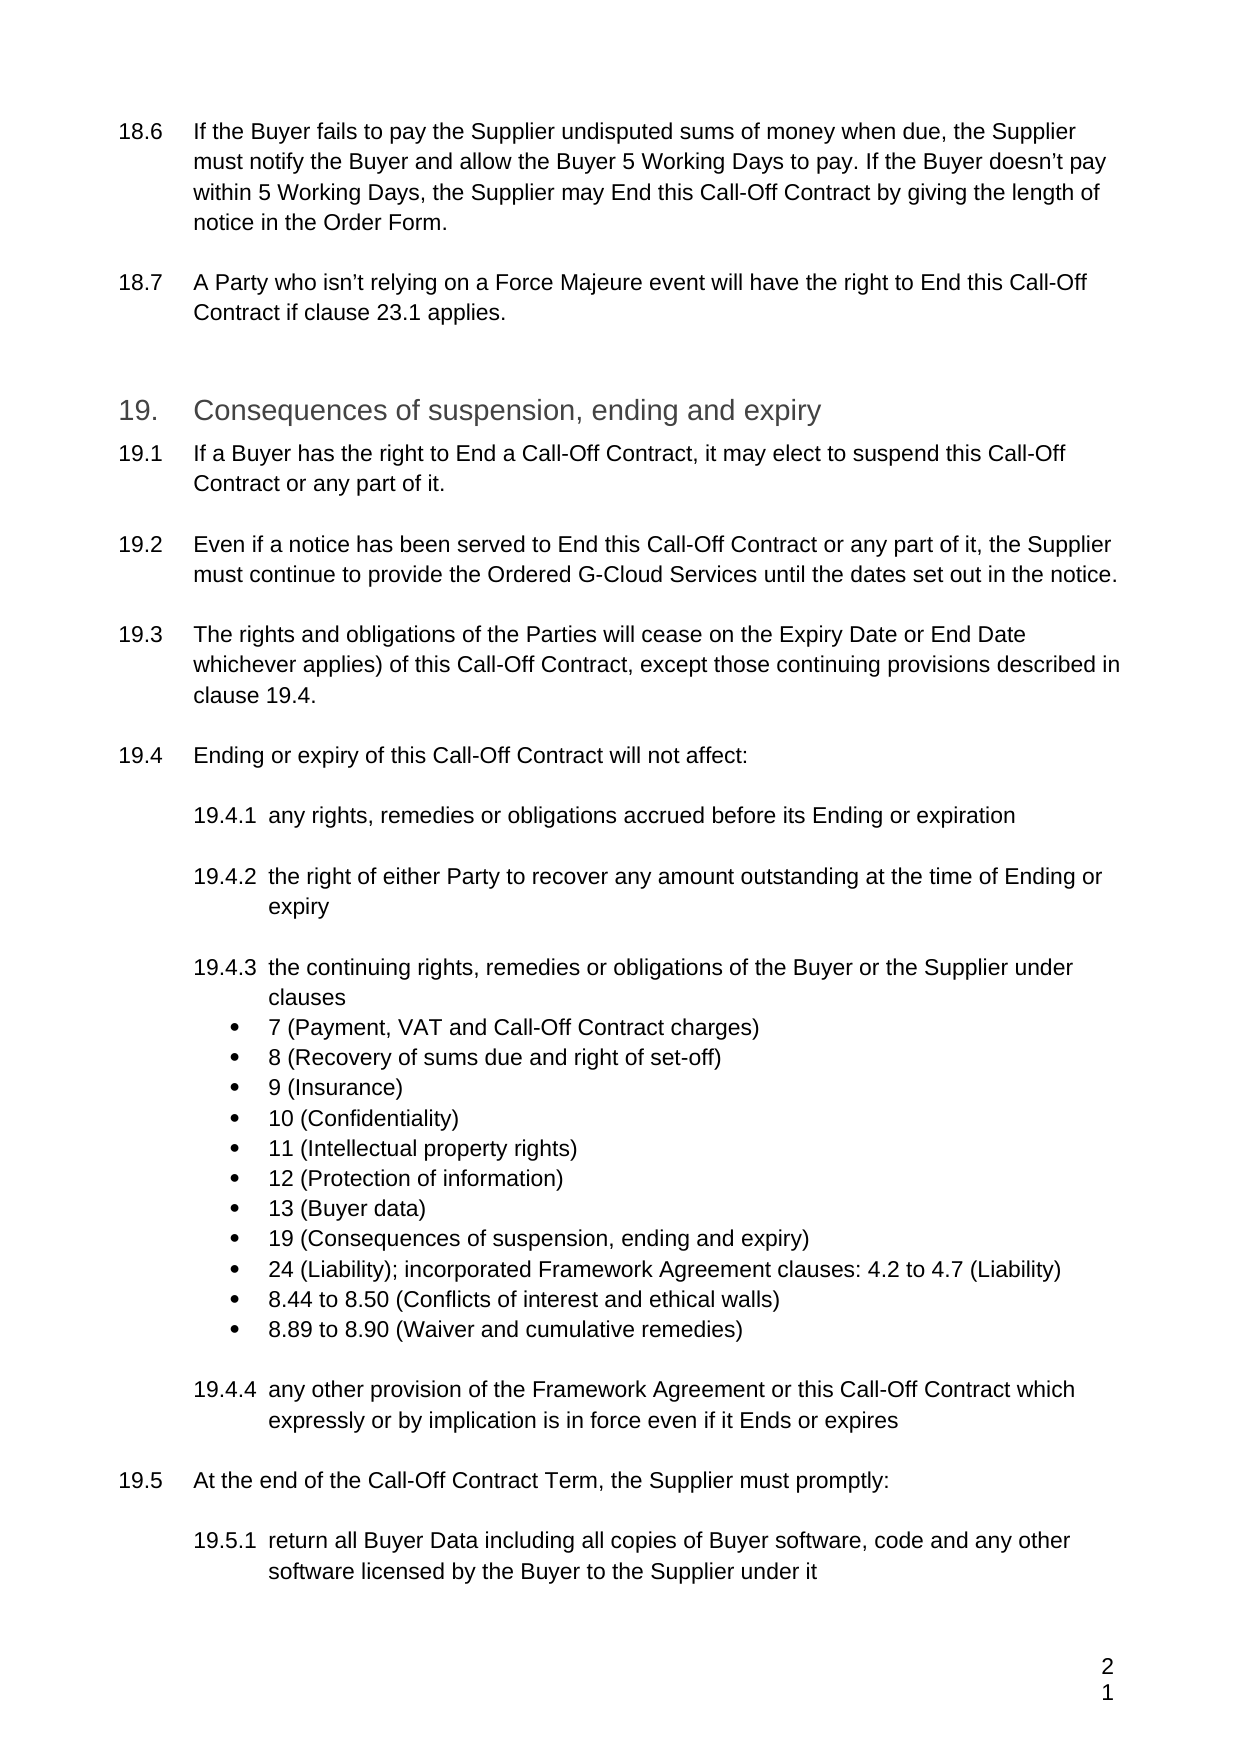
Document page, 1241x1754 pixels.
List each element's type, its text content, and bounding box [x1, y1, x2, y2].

text 18.7 A Party who isn’t relying on a Force Majeure event will have the right to End this Call-Off Contract if clause 23.1 applies. [118, 269, 1122, 326]
text 19.3 The rights and obligations of the Parties will cease on the Expiry Date or End Date whichever applies) of this Call-Off Contract, except those continuing provisions described in clause 19.4. [118, 621, 1122, 708]
list 12 (Protection of information) [231, 1165, 1122, 1191]
list 13 (Buyer data) [231, 1195, 1122, 1222]
list 8.89 to 8.90 (Waiver and cumulative remedies) [231, 1316, 1122, 1342]
text 18.6 If the Buyer fails to pay the Supplier undisputed sums of money when due, the Supplier must notify the Buyer and allow the Buyer 5 Working Days to pay. If the Buyer doesn’t pay within 5 Working Days, the Supplier may End this Call-Off Contract by giving the length of notice in the Order Form. [118, 118, 1122, 235]
list 10 (Confidentiality) [231, 1104, 1122, 1131]
subtitle 19. Consequences of suspension, ending and expiry [118, 393, 1122, 427]
list 8.44 to 8.50 (Conflicts of interest and ethical walls) [231, 1286, 1122, 1312]
text 19.5 At the end of the Call-Off Contract Term, the Supplier must promptly: [118, 1467, 1122, 1493]
text 19.4 Ending or expiry of this Call-Off Contract will not affect: [118, 742, 1122, 768]
list 9 (Insurance) [231, 1074, 1122, 1101]
list 11 (Intellectual property rights) [231, 1135, 1122, 1161]
list 8 (Recovery of sums due and right of set-off) [231, 1044, 1122, 1071]
list 7 (Payment, VAT and Call-Off Contract charges) [231, 1014, 1122, 1040]
text 19.1 If a Buyer has the right to End a Call-Off Contract, it may elect to suspend this Call-Off Contract or any part of it. [118, 440, 1122, 497]
text 19.4.2 the right of either Party to recover any amount outstanding at the time of Ending or expiry [193, 863, 1122, 919]
list 24 (Liability); incorporated Framework Agreement clauses: 4.2 to 4.7 (Liability) [231, 1256, 1122, 1282]
text 19.4.4 any other provision of the Framework Agreement or this Call-Off Contract which expressly or by implication is in force even if it Ends or expires [193, 1376, 1122, 1433]
text 19.5.1 return all Buyer Data including all copies of Buyer software, code and any other software licensed by the Buyer to the Supplier under it [193, 1527, 1122, 1584]
list 19 (Consequences of suspension, ending and expiry) [231, 1225, 1122, 1252]
text 19.2 Even if a notice has been served to End this Call-Off Contract or any part of it, the Supplier must continue to provide the Ordered G-Cloud Services until the dates set out in the notice. [118, 531, 1122, 587]
text 19.4.1 any rights, remedies or obligations accrued before its Ending or expiration [118, 802, 1122, 829]
text 19.4.3 the continuing rights, remedies or obligations of the Buyer or the Supplier under clauses [193, 953, 1122, 1010]
